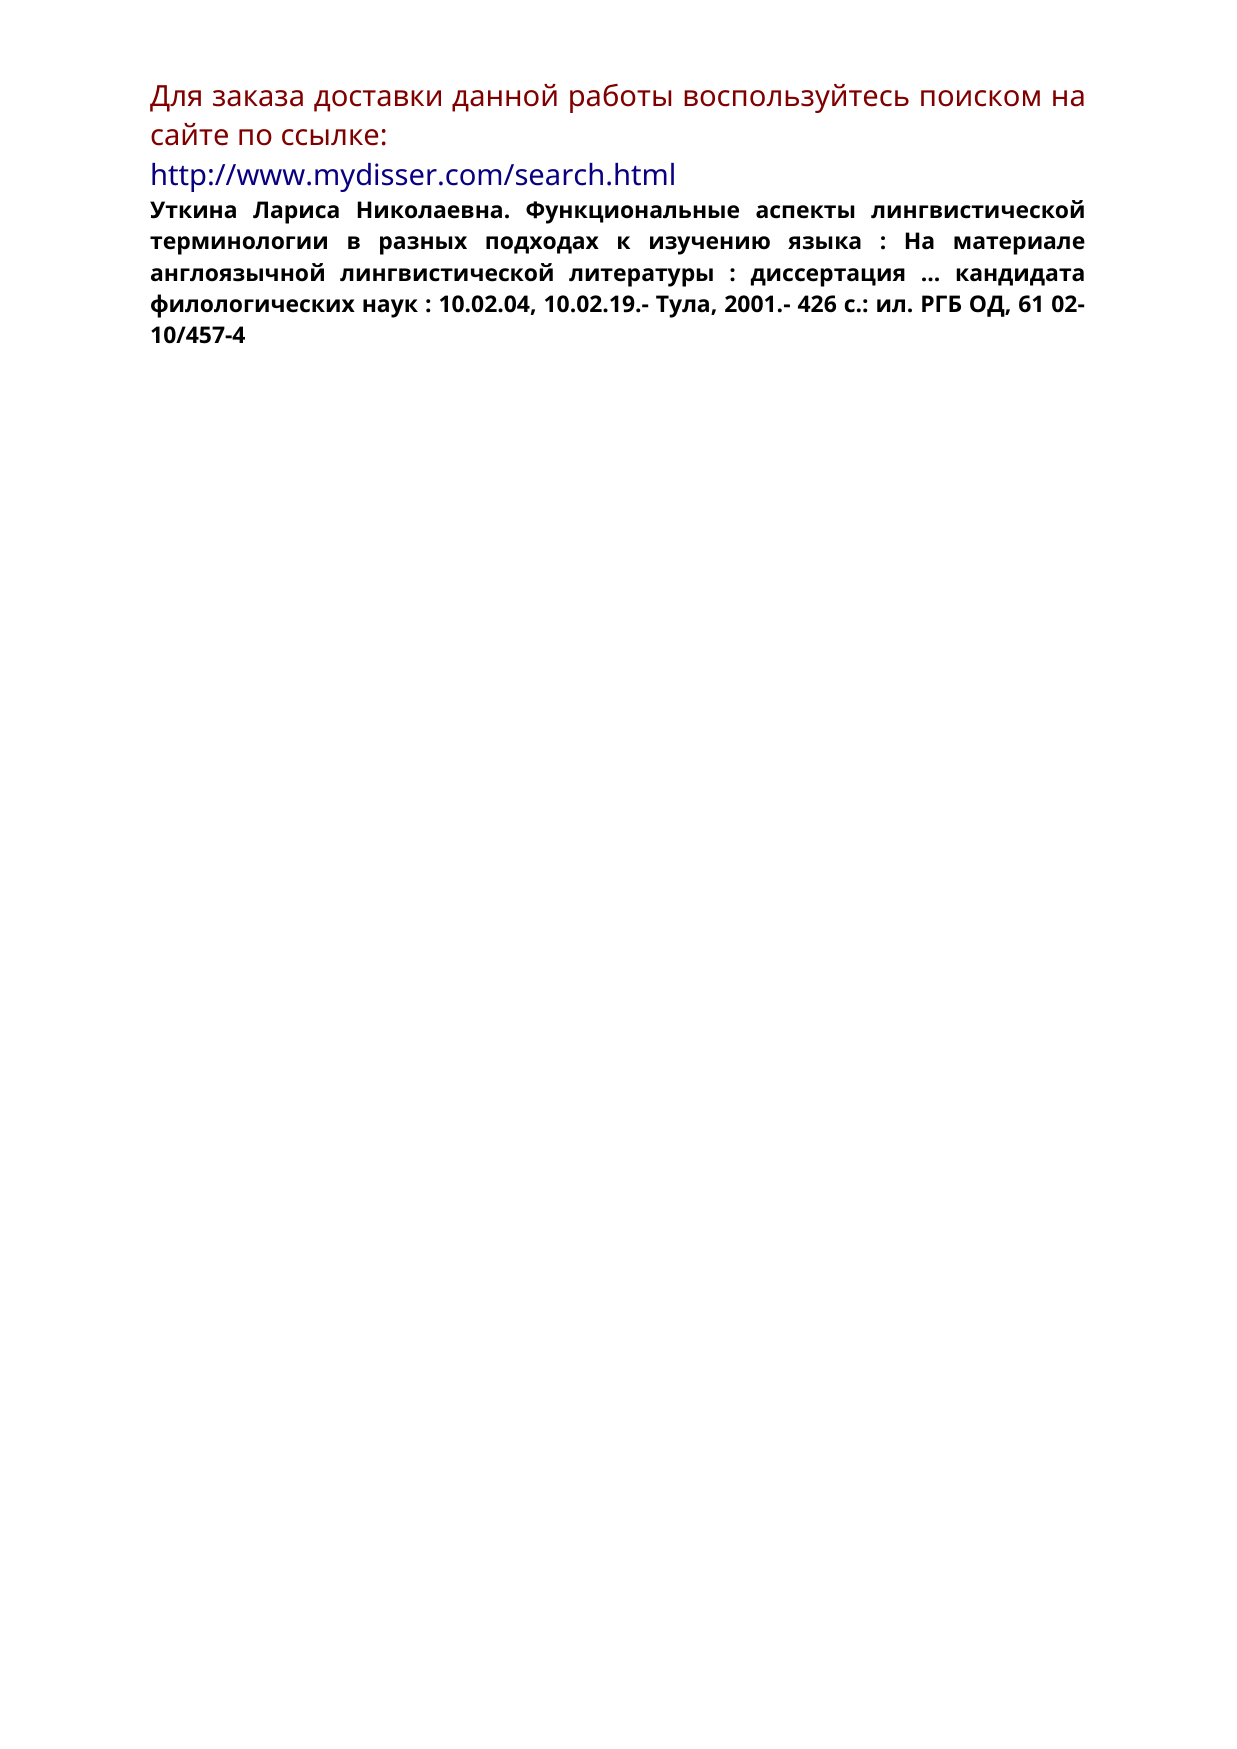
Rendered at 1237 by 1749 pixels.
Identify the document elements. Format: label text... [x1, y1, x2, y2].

text Уткина Лариса Николаевна. Функциональные аспекты лингвистической терминологии в разных подходах к изучению языка : На материале англоязычной лингвистической литературы : диссертация ... кандидата филологических наук : 10.02.04, 10.02.19.- Тула, 2001.- 426 с.: ил. РГБ ОД, 61 02-10/457-4 [150, 194, 1086, 350]
